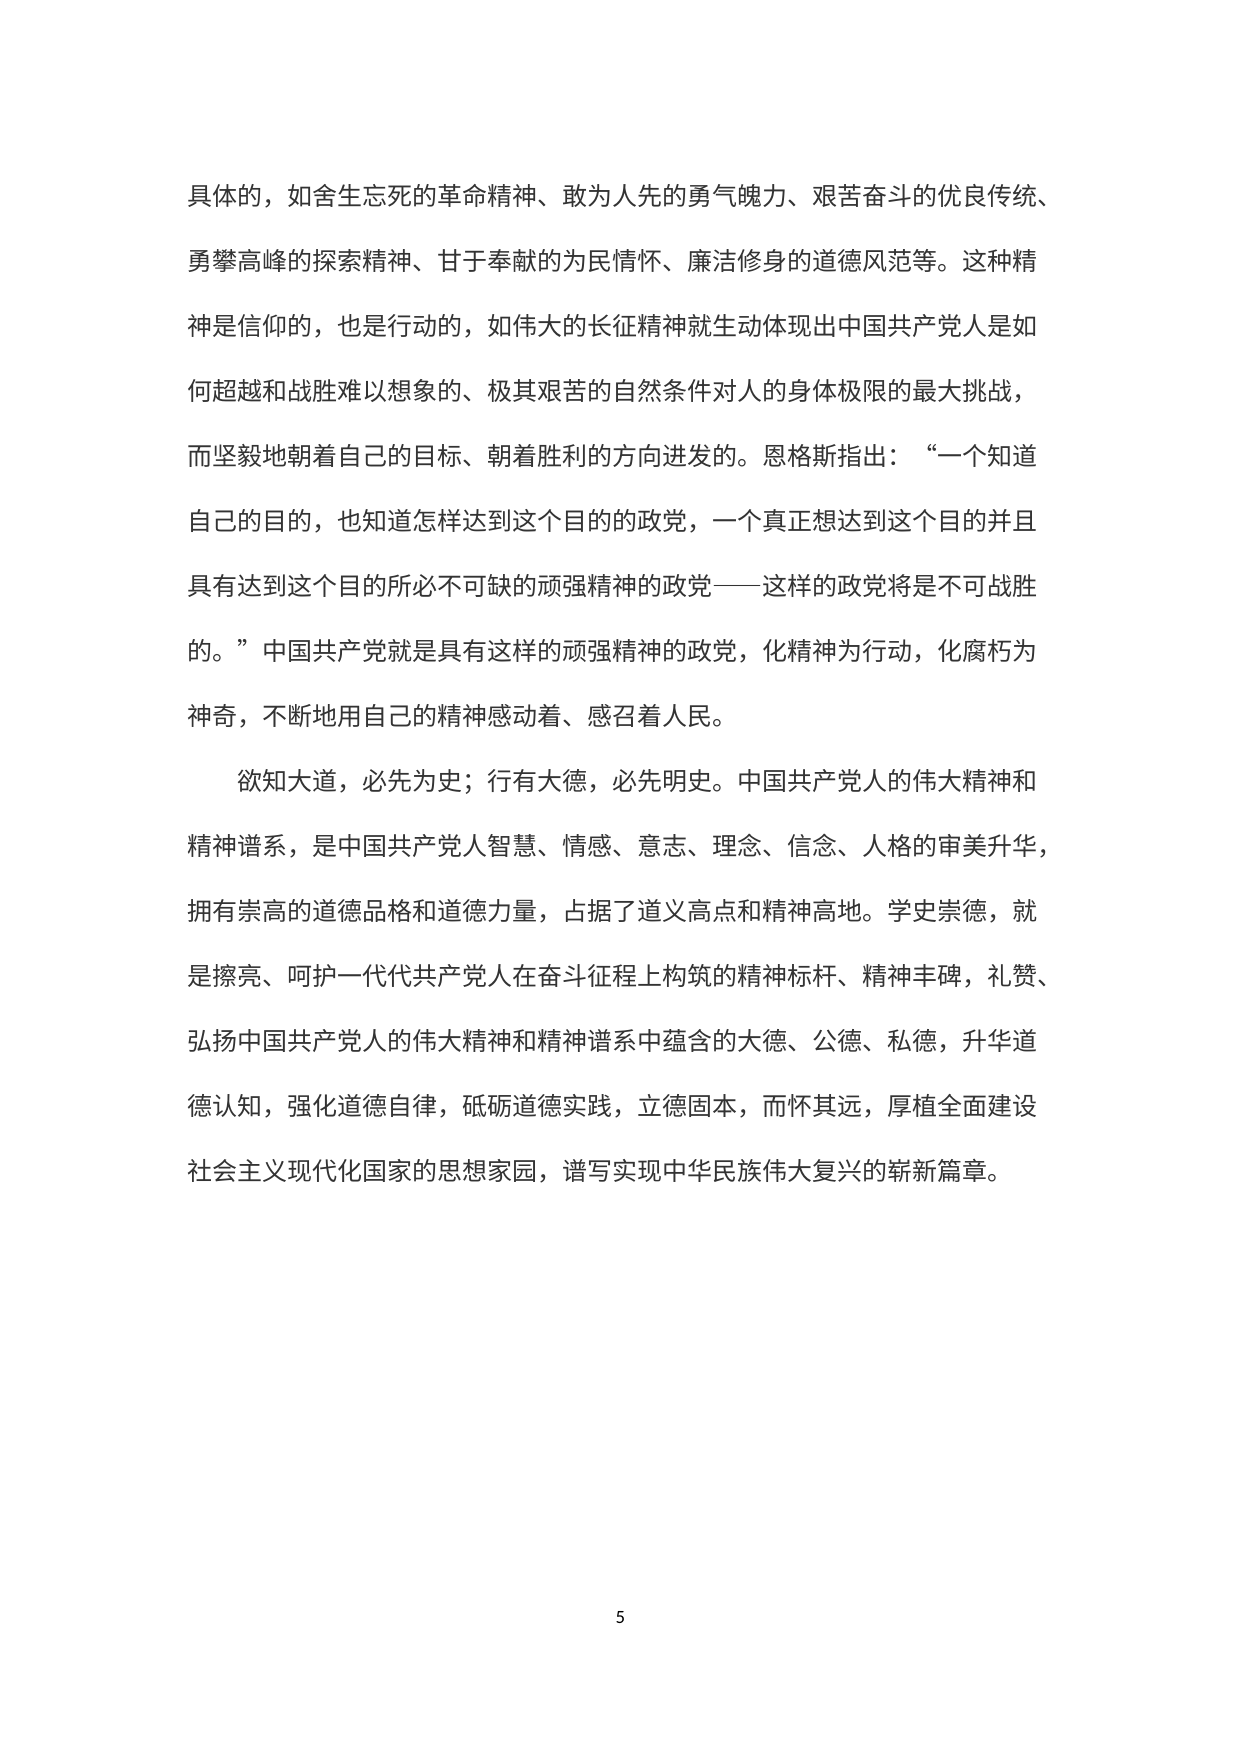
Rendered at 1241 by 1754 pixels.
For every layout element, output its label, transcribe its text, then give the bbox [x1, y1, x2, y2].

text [187, 162, 1053, 747]
text 欲知大道，必先为史；行有大德，必先明史。中国共产党人的伟大精神和精神谱系，是中国共产党人智慧、情感、意志、理念、信念、人格的审美升华，拥有崇高的道德品格和道德力量，占据了道义高点和精神高地。学史崇德，就是擦亮、呵护一代代共产党人在奋斗征程上构筑的精神标杆、精神丰碑，礼赞、弘扬中国共产党人的伟大精神和精神谱系中蕴含的大德、公德、私德，升华道德认知，强化道德自律，砥砺道德实践，立德固本，而怀其远，厚植全面建设社会主义现代化国家的思想家园，谱写实现中华民族伟大复兴的崭新篇章。 [187, 747, 1053, 1202]
